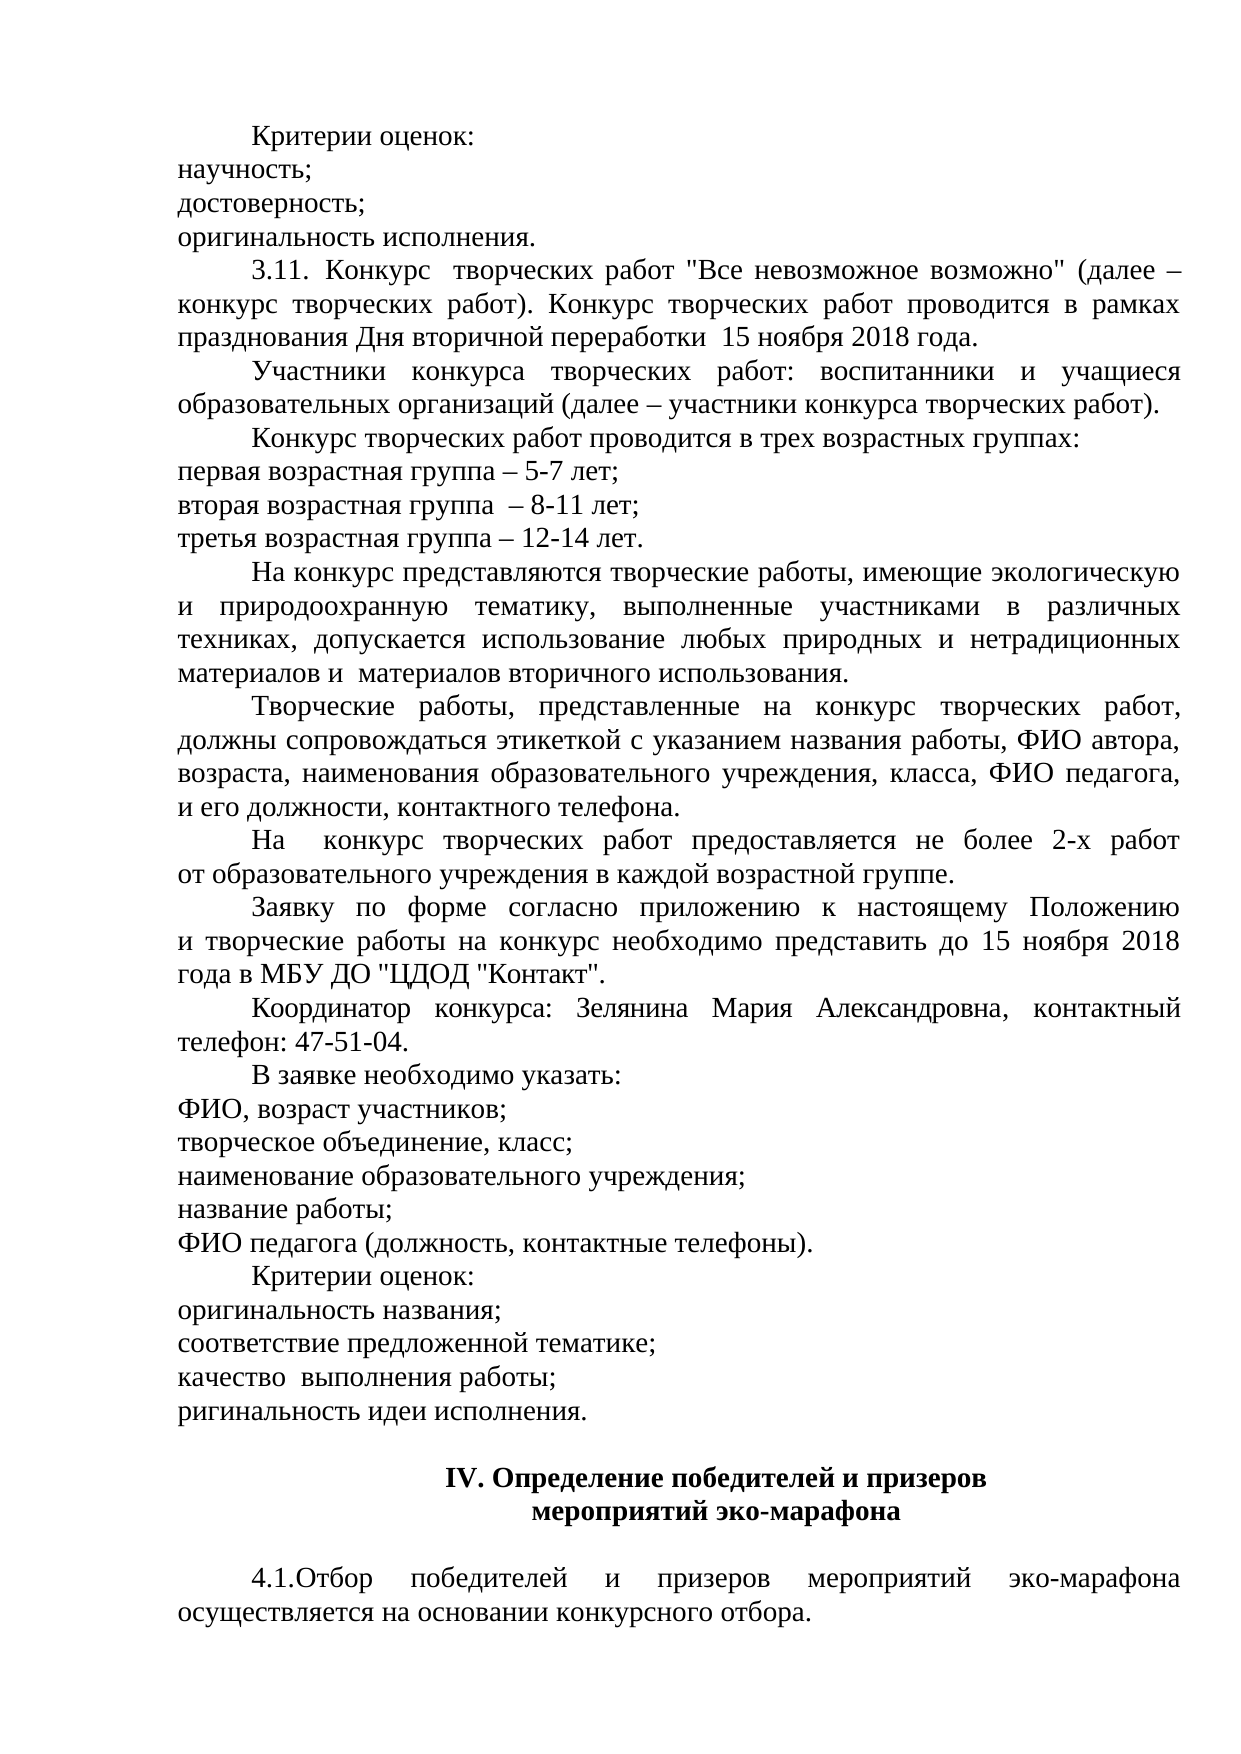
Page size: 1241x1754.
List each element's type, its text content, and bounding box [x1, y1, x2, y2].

text оригинальность исполнения. [177, 219, 1181, 252]
text 3.11. Конкурс творческих работ "Все невозможное возможно" (далее – конкурс творческих работ). Конкурс творческих работ проводится в рамках празднования Дня вторичной переработки 15 ноября 2018 года. [177, 252, 1181, 353]
text Заявку по форме согласно приложению к настоящему Положению и творческие работы на конкурс необходимо представить до 15 ноября 2018 года в МБУ ДО "ЦДОД "Контакт". [177, 889, 1181, 990]
text наименование образовательного учреждения; [177, 1158, 1181, 1191]
text соответствие предложенной тематике; [177, 1326, 1181, 1359]
text достоверность; [177, 185, 1181, 219]
text название работы; [177, 1191, 1181, 1225]
text IV. Определение победителей и призеров [177, 1460, 1181, 1493]
text Участники конкурса творческих работ: воспитанники и учащиеся образовательных организаций (далее – участники конкурса творческих работ). [177, 353, 1181, 420]
text В заявке необходимо указать: [177, 1057, 1181, 1091]
text ФИО педагога (должность, контактные телефоны). [177, 1225, 1181, 1258]
text Координатор конкурса: Зелянина Мария Александровна, контактный телефон: 47-51-04. [177, 990, 1181, 1057]
text качество выполнения работы; [177, 1359, 1181, 1393]
text творческое объединение, класс; [177, 1124, 1181, 1158]
text ФИО, возраст участников; [177, 1091, 1181, 1124]
text мероприятий эко-марафона [177, 1493, 1181, 1527]
text первая возрастная группа – 5-7 лет; [177, 453, 1181, 487]
text научность; [177, 152, 1181, 185]
text оригинальность названия; [177, 1292, 1181, 1326]
text На конкурс творческих работ предоставляется не более 2-х работ от образовательного учреждения в каждой возрастной группе. [177, 822, 1181, 889]
text вторая возрастная группа – 8-11 лет; [177, 487, 1181, 521]
text 4.1. Отбор победителей и призеров мероприятий эко-марафона осуществляется на основании конкурсного отбора. [177, 1560, 1181, 1627]
text Конкурс творческих работ проводится в трех возрастных группах: [177, 420, 1181, 453]
text третья возрастная группа – 12-14 лет. [177, 521, 1181, 554]
text Критерии оценок: [177, 118, 1181, 152]
text На конкурс представляются творческие работы, имеющие экологическую и природоохранную тематику, выполненные участниками в различных техниках, допускается использование любых природных и нетрадиционных материалов и материалов вторичного использования. [177, 554, 1181, 688]
text Критерии оценок: [177, 1258, 1181, 1292]
text ригинальность идеи исполнения. [177, 1393, 1181, 1426]
text Творческие работы, представленные на конкурс творческих работ, должны сопровождаться этикеткой с указанием названия работы, ФИО автора, возраста, наименования образовательного учреждения, класса, ФИО педагога, и его должности, контактного телефона. [177, 688, 1181, 822]
